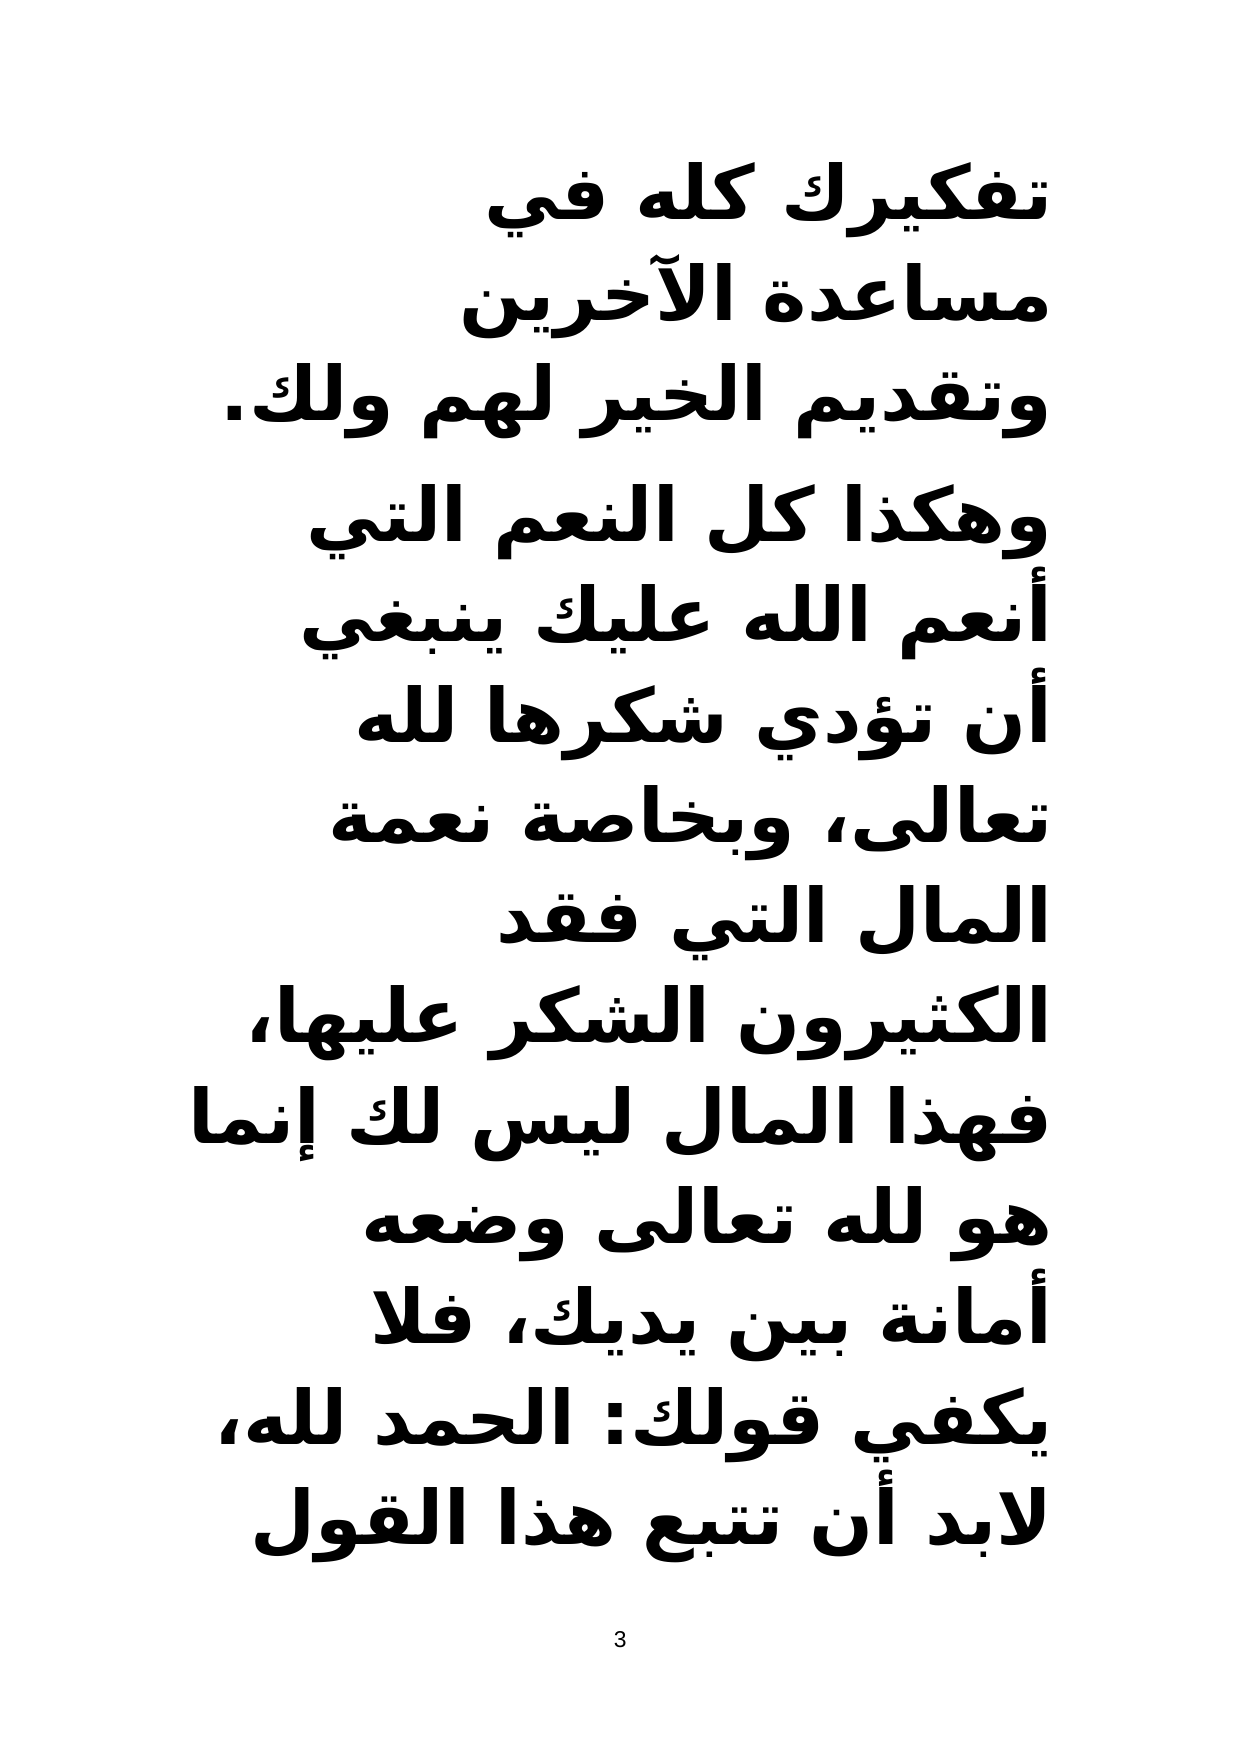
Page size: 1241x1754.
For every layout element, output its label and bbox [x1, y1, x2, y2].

text [187, 150, 1053, 438]
text [187, 472, 1053, 1562]
